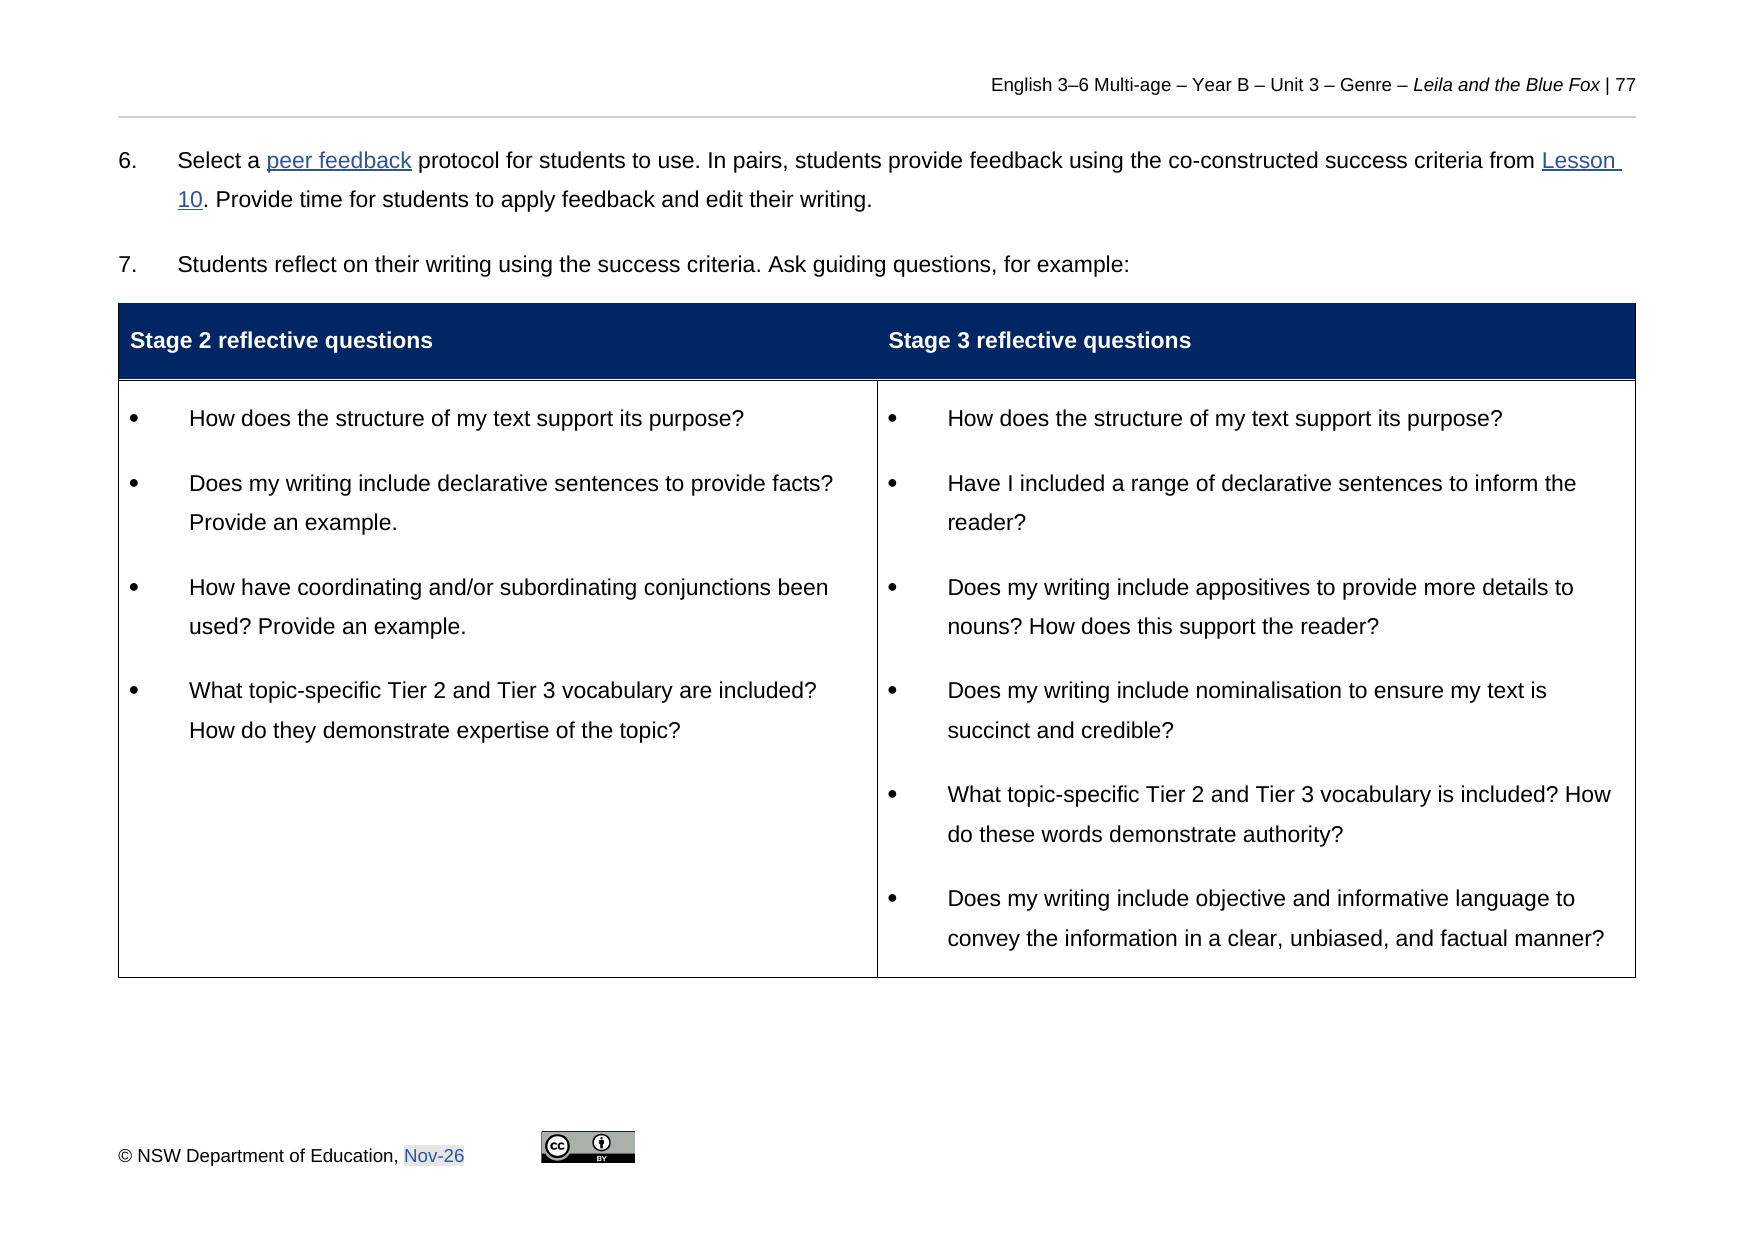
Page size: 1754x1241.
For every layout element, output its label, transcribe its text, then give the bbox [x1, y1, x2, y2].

picture [541, 1131, 635, 1163]
list Select a peer feedback protocol for students to use. In pairs, students provide feedback using the co-constructed success criteria from Lesson 10. Provide time for students to apply feedback and edit their writing. [118, 147, 1636, 212]
table_cell How does the structure of my text support its purpose? Does my writing include declarative sentences to provide facts? Provide an example. How have coordinating and/or subordinating conjunctions been used? Provide an example. What topic-specific Tier 2 and Tier 3 vocabulary are included? How do they demonstrate expertise of the topic? [119, 381, 877, 977]
table_header Stage 3 reflective questions [877, 303, 1635, 379]
table_header Stage 2 reflective questions [119, 303, 877, 379]
list Students reflect on their writing using the success criteria. Ask guiding questions, for example: [118, 251, 1636, 277]
table_cell How does the structure of my text support its purpose? Have I included a range of declarative sentences to inform the reader? Does my writing include appositives to provide more details to nouns? How does this support the reader? Does my writing include nominalisation to ensure my text is succinct and credible? What topic-specific Tier 2 and Tier 3 vocabulary is included? How do these words demonstrate authority? Does my writing include objective and informative language to convey the information in a clear, unbiased, and factual manner? [878, 381, 1635, 977]
